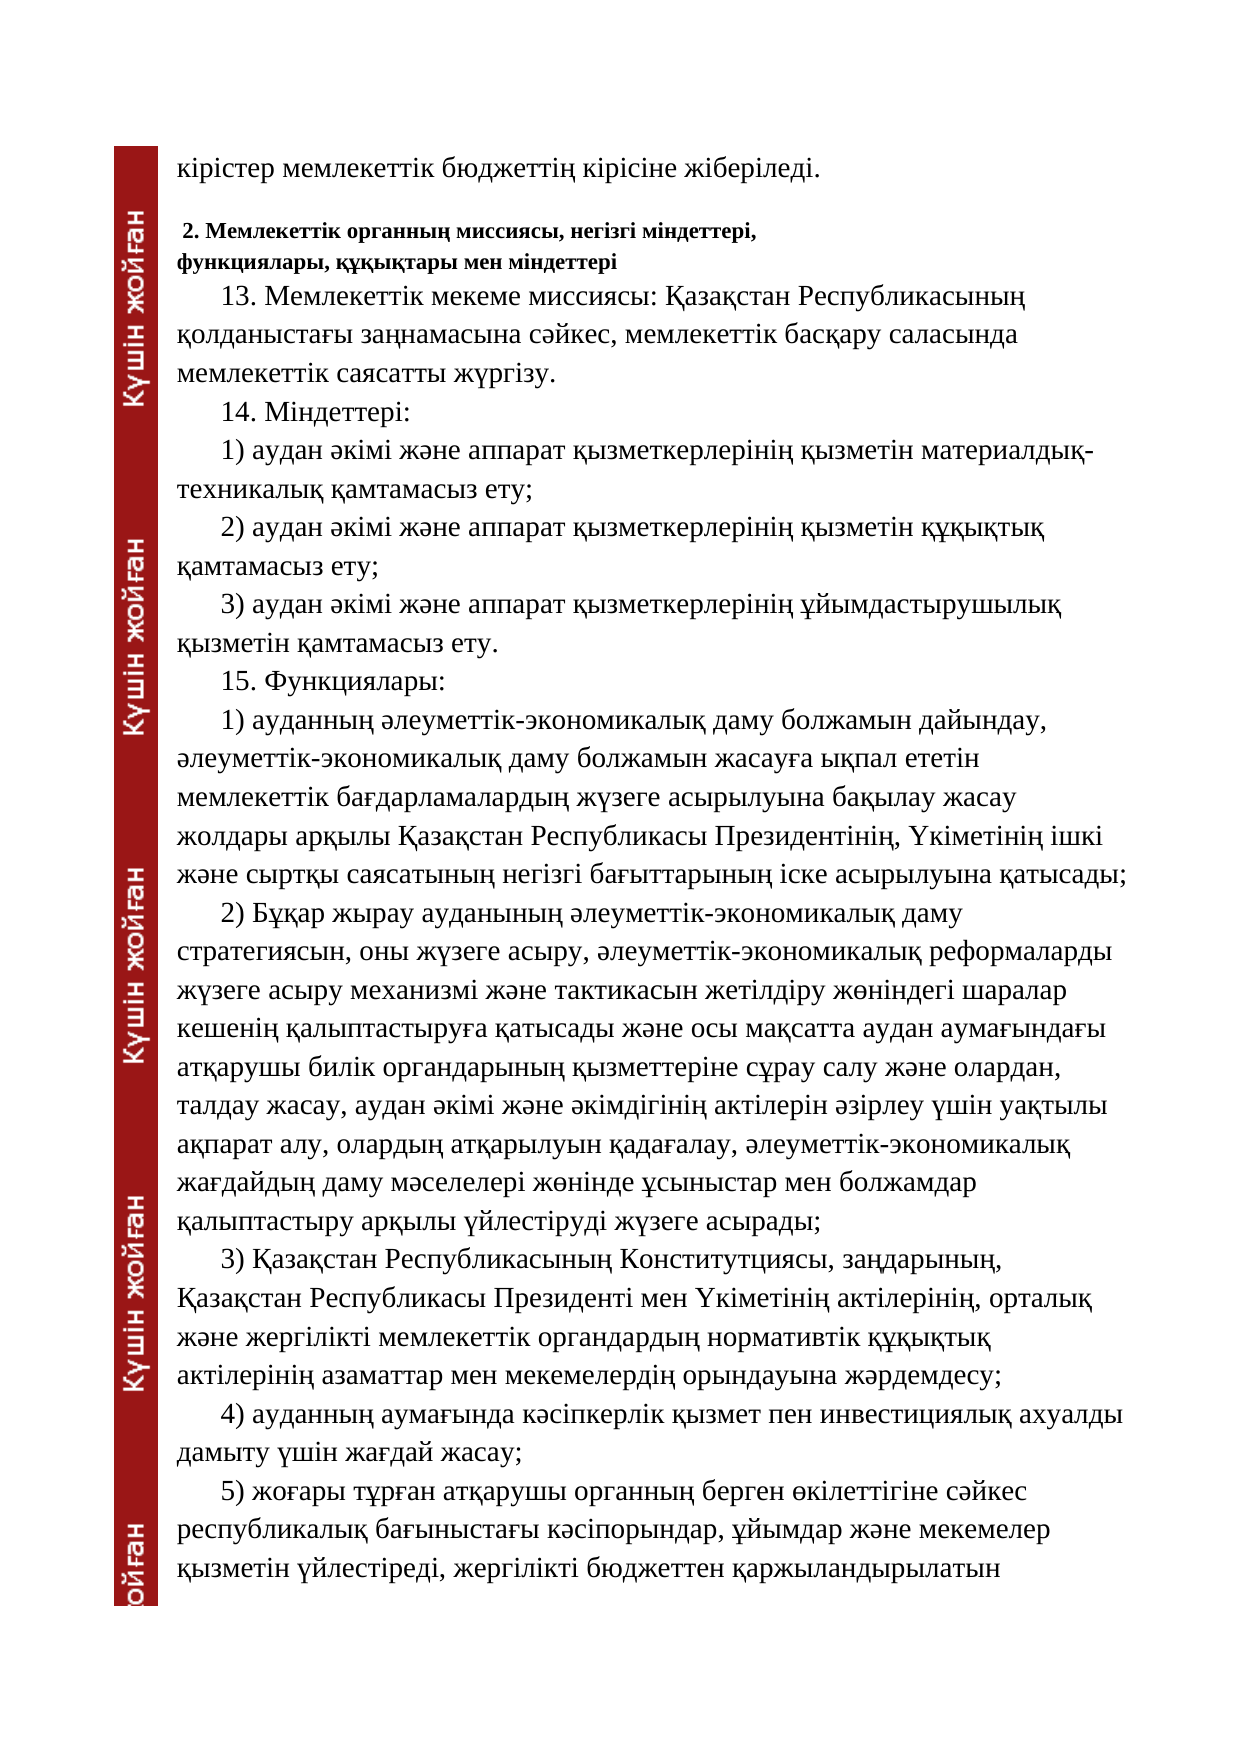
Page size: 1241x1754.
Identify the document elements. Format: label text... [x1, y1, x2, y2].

picture [114, 146, 158, 150]
picture [114, 1583, 158, 1606]
picture [114, 274, 158, 278]
text 2. Мемлекеттік органның миссиясы, негізгі міндеттері, функциялары, құқықтары мен міндеттері [112, 218, 1128, 274]
picture [114, 214, 158, 218]
